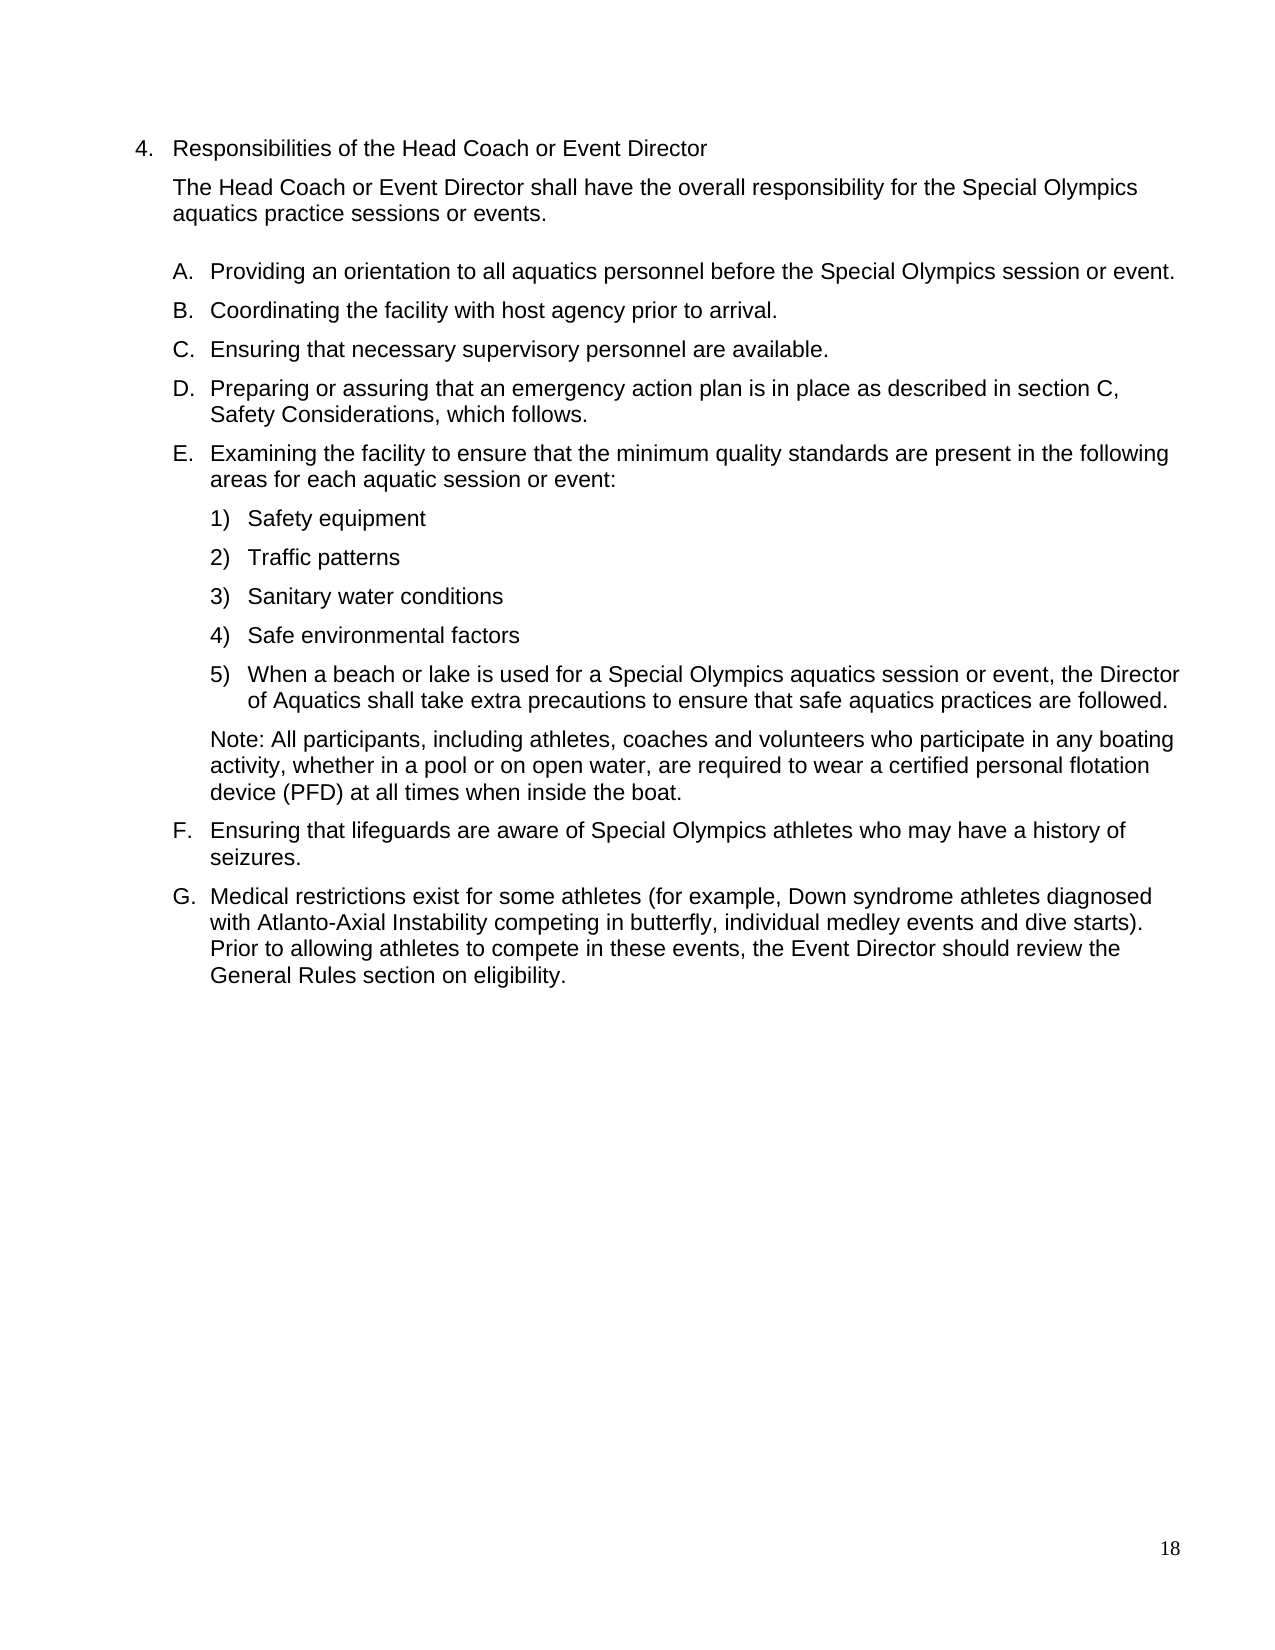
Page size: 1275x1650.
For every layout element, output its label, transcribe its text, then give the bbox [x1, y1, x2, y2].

list When a beach or lake is used for a Special Olympics aquatics session or event, the Director of Aquatics shall take extra precautions to ensure that safe aquatics practices are followed. [210, 661, 1181, 713]
list Medical restrictions exist for some athletes (for example, Down syndrome athletes diagnosed with Atlanto-Axial Instability competing in butterfly, individual medley events and dive starts). Prior to allowing athletes to compete in these events, the Event Director should review the General Rules section on eligibility. [172, 883, 1181, 988]
list Sanitary water conditions [210, 583, 1181, 609]
list Responsibilities of the Head Coach or Event Director [135, 135, 1147, 161]
list Ensuring that lifeguards are aware of Special Olympics athletes who may have a history of seizures. [172, 817, 1181, 870]
list Preparing or assuring that an emergency action plan is in place as described in section C, Safety Considerations, which follows. [172, 375, 1181, 427]
list Ensuring that necessary supervisory personnel are available. [172, 336, 1181, 362]
list Providing an orientation to all aquatics personnel before the Special Olympics session or event. [172, 258, 1181, 284]
list Coordinating the facility with host agency prior to arrival. [172, 297, 1181, 323]
list Traffic patterns [210, 544, 1181, 570]
list Safe environmental factors [210, 622, 1181, 648]
text The Head Coach or Event Director shall have the overall responsibility for the Special Olympics aquatics practice sessions or events. [172, 174, 1147, 227]
text Note: All participants, including athletes, coaches and volunteers who participate in any boating activity, whether in a pool or on open water, are required to wear a certified personal flotation device (PFD) at all times when inside the boat. [210, 726, 1181, 805]
list Examining the facility to ensure that the minimum quality standards are present in the following areas for each aquatic session or event: [172, 440, 1181, 493]
list Safety equipment [210, 505, 1181, 532]
